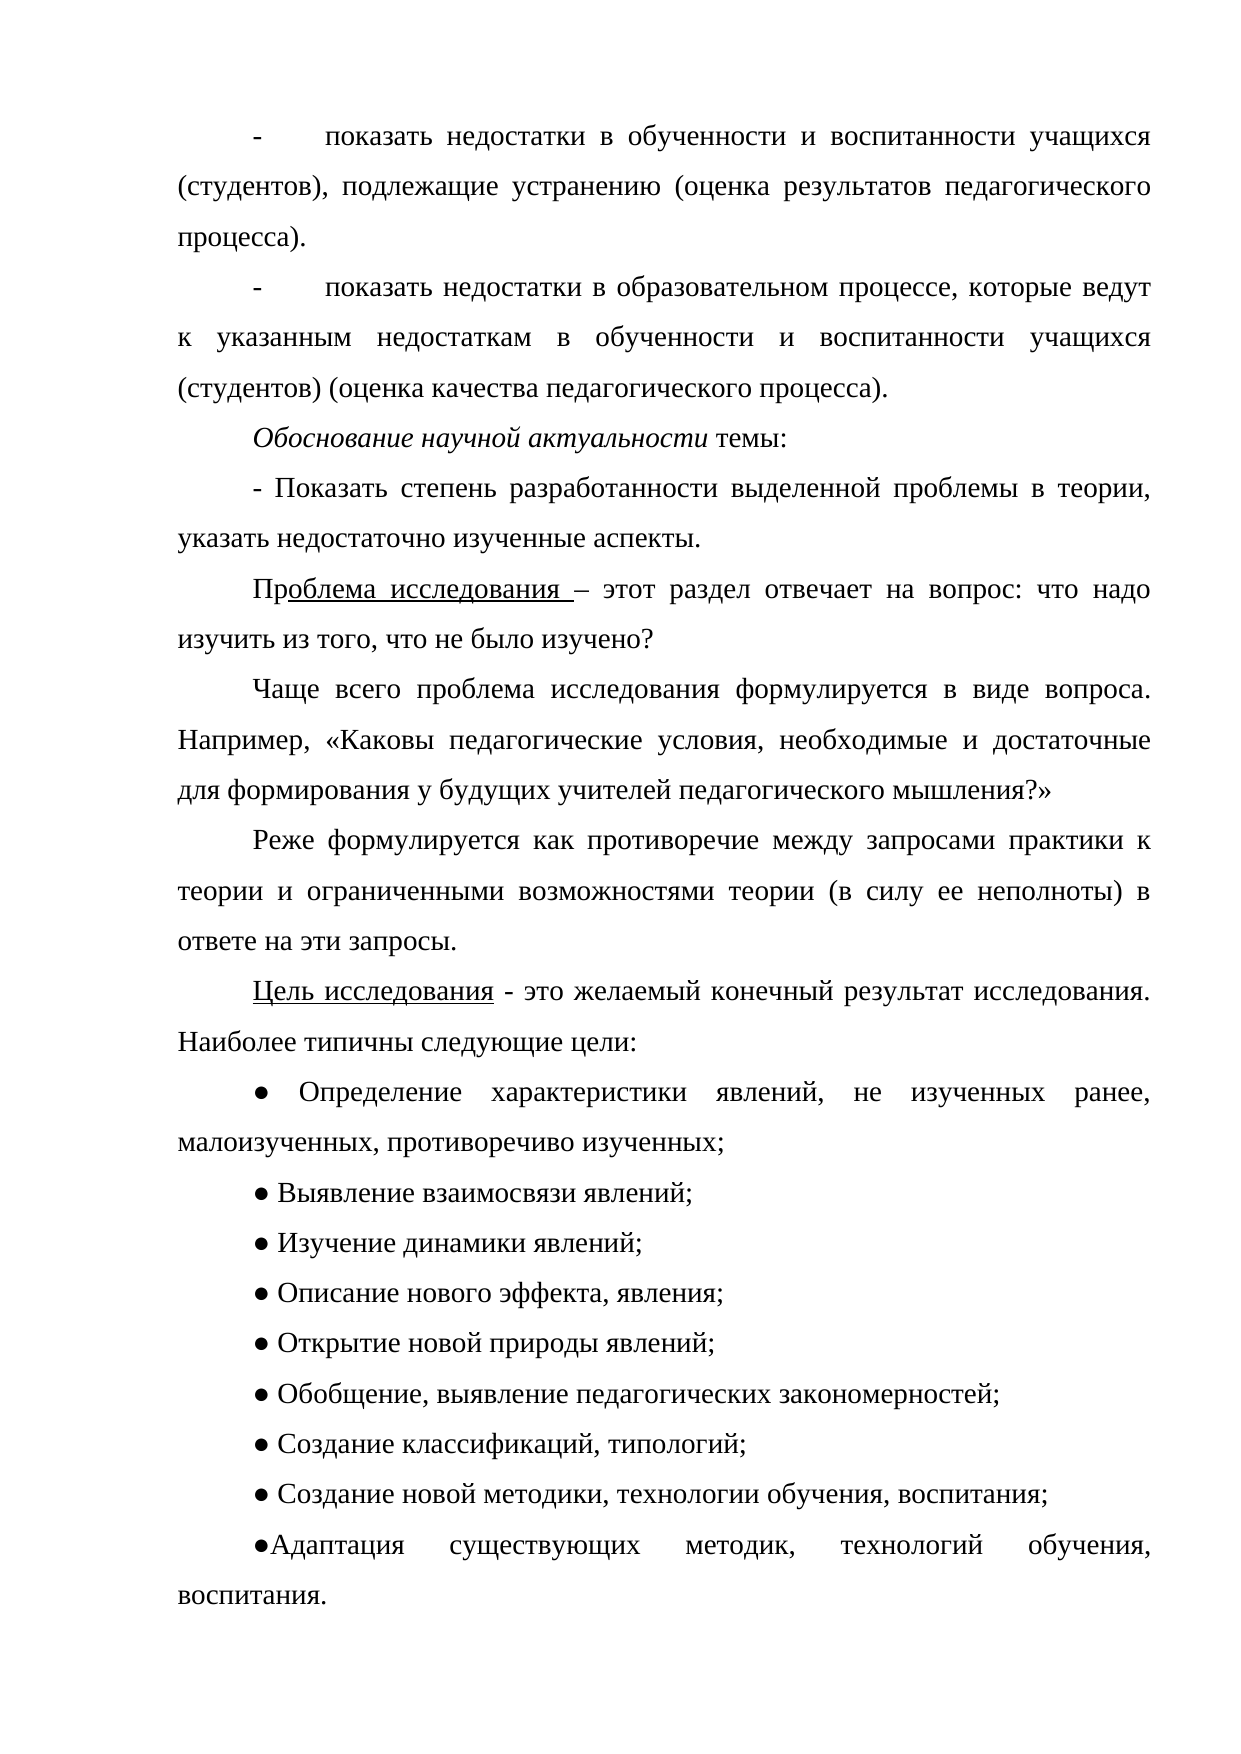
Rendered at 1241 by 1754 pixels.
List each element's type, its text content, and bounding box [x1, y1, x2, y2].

text ● Определение характеристики явлений, не изученных ранее, малоизученных, противоречиво изученных; [177, 1074, 1152, 1158]
text ● Выявление взаимосвязи явлений; [177, 1175, 1152, 1208]
text - Показать степень разработанности выделенной проблемы в теории, указать недостаточно изученные аспекты. [177, 470, 1152, 554]
text Реже формулируется как противоречие между запросами практики к теории и ограниченными возможностями теории (в силу ее неполноты) в ответе на эти запросы. [177, 822, 1152, 957]
text ● Изучение динамики явлений; [177, 1225, 1152, 1258]
text ● Создание новой методики, технологии обучения, воспитания; [177, 1477, 1152, 1510]
text Цель исследования - это желаемый конечный результат исследования. Наиболее типичны следующие цели: [177, 973, 1152, 1057]
text Чаще всего проблема исследования формулируется в виде вопроса. Например, «Каковы педагогические условия, необходимые и достаточные для формирования у будущих учителей педагогического мышления?» [177, 672, 1152, 806]
text ● Создание классификаций, типологий; [177, 1426, 1152, 1460]
text Проблема исследования – этот раздел отвечает на вопрос: что надо изучить из того, что не было изучено? [177, 571, 1152, 655]
text ● Обобщение, выявление педагогических закономерностей; [177, 1376, 1152, 1409]
text ● Открытие новой природы явлений; [177, 1326, 1152, 1359]
text - показать недостатки в обученности и воспитанности учащихся (студентов), подлежащие устранению (оценка результатов педагогического процесса). [177, 118, 1152, 252]
text - показать недостатки в образовательном процессе, которые ведут к указанным недостаткам в обученности и воспитанности учащихся (студентов) (оценка качества педагогического процесса). [177, 269, 1152, 403]
text Обоснование научной актуальности темы: [177, 420, 1152, 453]
text ●Адаптация существующих методик, технологий обучения, воспитания. [177, 1527, 1152, 1611]
text ● Описание нового эффекта, явления; [177, 1275, 1152, 1309]
